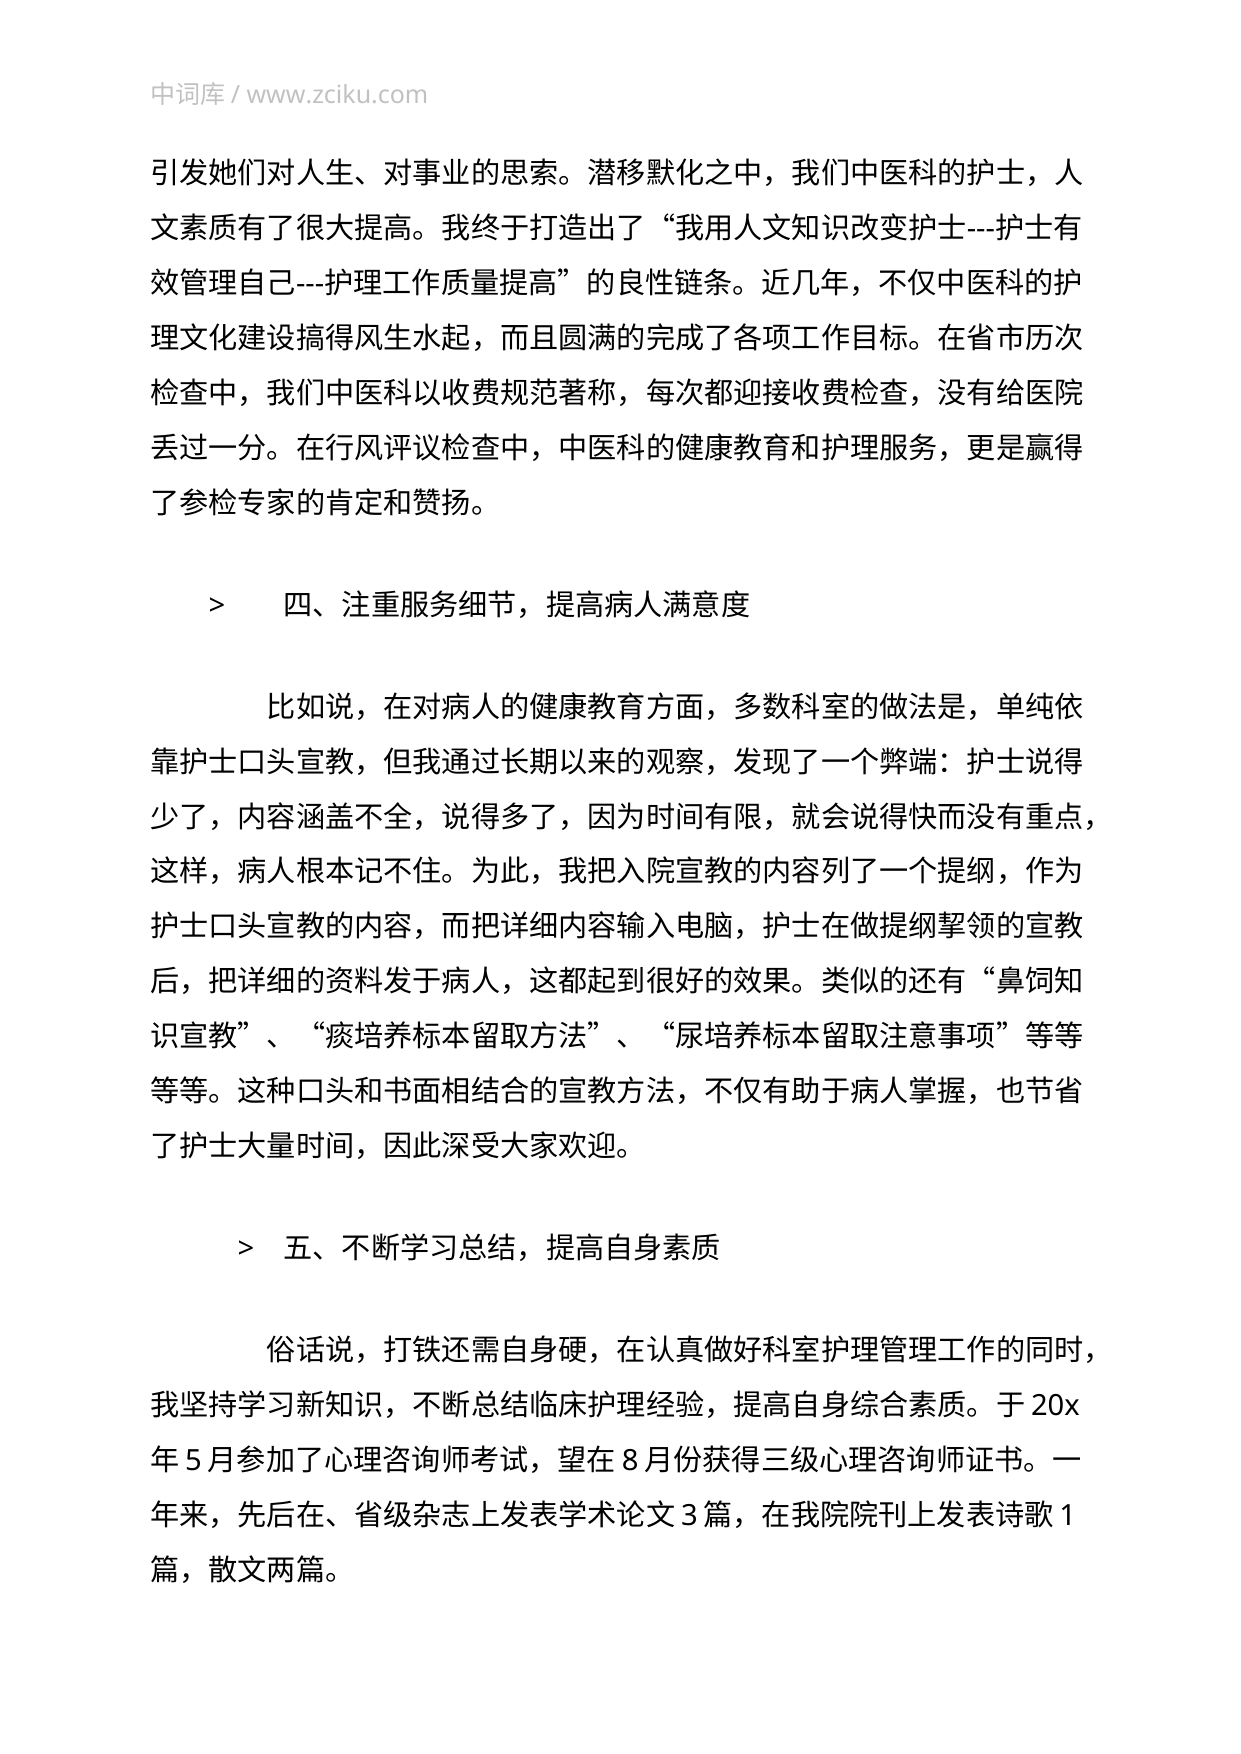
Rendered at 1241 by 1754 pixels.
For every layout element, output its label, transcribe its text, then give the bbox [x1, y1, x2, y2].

text 比如说，在对病人的健康教育方面，多数科室的做法是，单纯依靠护士口头宣教，但我通过长期以来的观察，发现了一个弊端：护士说得少了，内容涵盖不全，说得多了，因为时间有限，就会说得快而没有重点，这样，病人根本记不住。为此，我把入院宣教的内容列了一个提纲，作为护士口头宣教的内容，而把详细内容输入电脑，护士在做提纲挈领的宣教后，把详细的资料发于病人，这都起到很好的效果。类似的还有“鼻饲知识宣教”、“痰培养标本留取方法”、“尿培养标本留取注意事项”等等等等。这种口头和书面相结合的宣教方法，不仅有助于病人掌握，也节省了护士大量时间，因此深受大家欢迎。 [150, 683, 1090, 1165]
text > 四、注重服务细节，提高病人满意度 [150, 581, 1090, 624]
text > 五、不断学习总结，提高自身素质 [150, 1224, 1090, 1267]
text 俗话说，打铁还需自身硬，在认真做好科室护理管理工作的同时，我坚持学习新知识，不断总结临床护理经验，提高自身综合素质。于20x年5月参加了心理咨询师考试，望在8月份获得三级心理咨询师证书。一年来，先后在、省级杂志上发表学术论文3篇，在我院院刊上发表诗歌1篇，散文两篇。 [150, 1326, 1090, 1588]
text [150, 150, 1090, 522]
